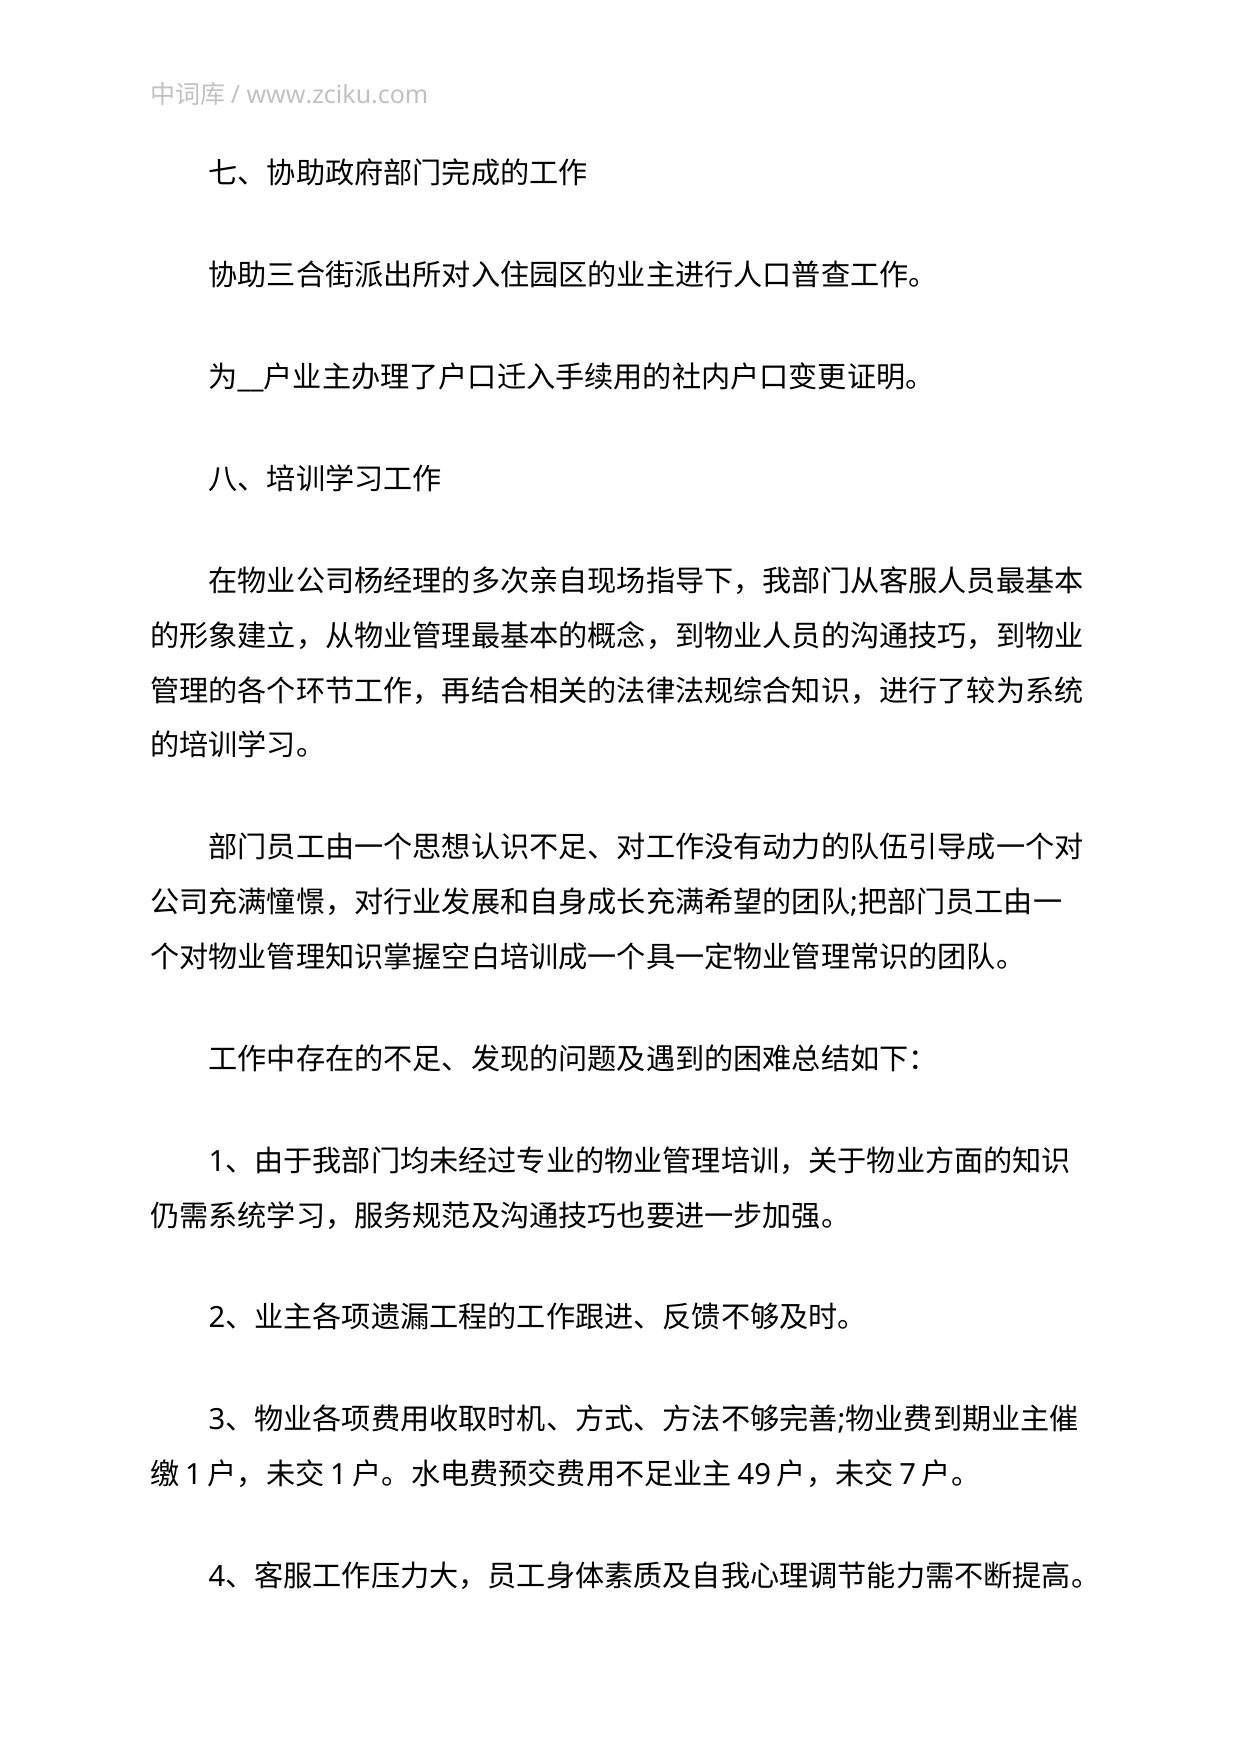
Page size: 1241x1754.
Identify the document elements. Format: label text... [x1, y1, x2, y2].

text 3、物业各项费用收取时机、方式、方法不够完善;物业费到期业主催缴1户，未交1户。水电费预交费用不足业主49户，未交7户。 [150, 1396, 1090, 1493]
text 1、由于我部门均未经过专业的物业管理培训，关于物业方面的知识仍需系统学习，服务规范及沟通技巧也要进一步加强。 [150, 1137, 1090, 1234]
text 为__户业主办理了户口迁入手续用的社内户口变更证明。 [150, 353, 1090, 396]
text 部门员工由一个思想认识不足、对工作没有动力的队伍引导成一个对公司充满憧憬，对行业发展和自身成长充满希望的团队;把部门员工由一个对物业管理知识掌握空白培训成一个具一定物业管理常识的团队。 [150, 824, 1090, 976]
text 4、客服工作压力大，员工身体素质及自我心理调节能力需不断提高。 [150, 1553, 1090, 1595]
text 七、协助政府部门完成的工作 [150, 150, 1090, 192]
text 八、培训学习工作 [150, 456, 1090, 498]
text 2、业主各项遗漏工程的工作跟进、反馈不够及时。 [150, 1294, 1090, 1336]
text 工作中存在的不足、发现的问题及遇到的困难总结如下： [150, 1035, 1090, 1078]
text 在物业公司杨经理的多次亲自现场指导下，我部门从客服人员最基本的形象建立，从物业管理最基本的概念，到物业人员的沟通技巧，到物业管理的各个环节工作，再结合相关的法律法规综合知识，进行了较为系统的培训学习。 [150, 557, 1090, 764]
text 协助三合街派出所对入住园区的业主进行人口普查工作。 [150, 252, 1090, 294]
